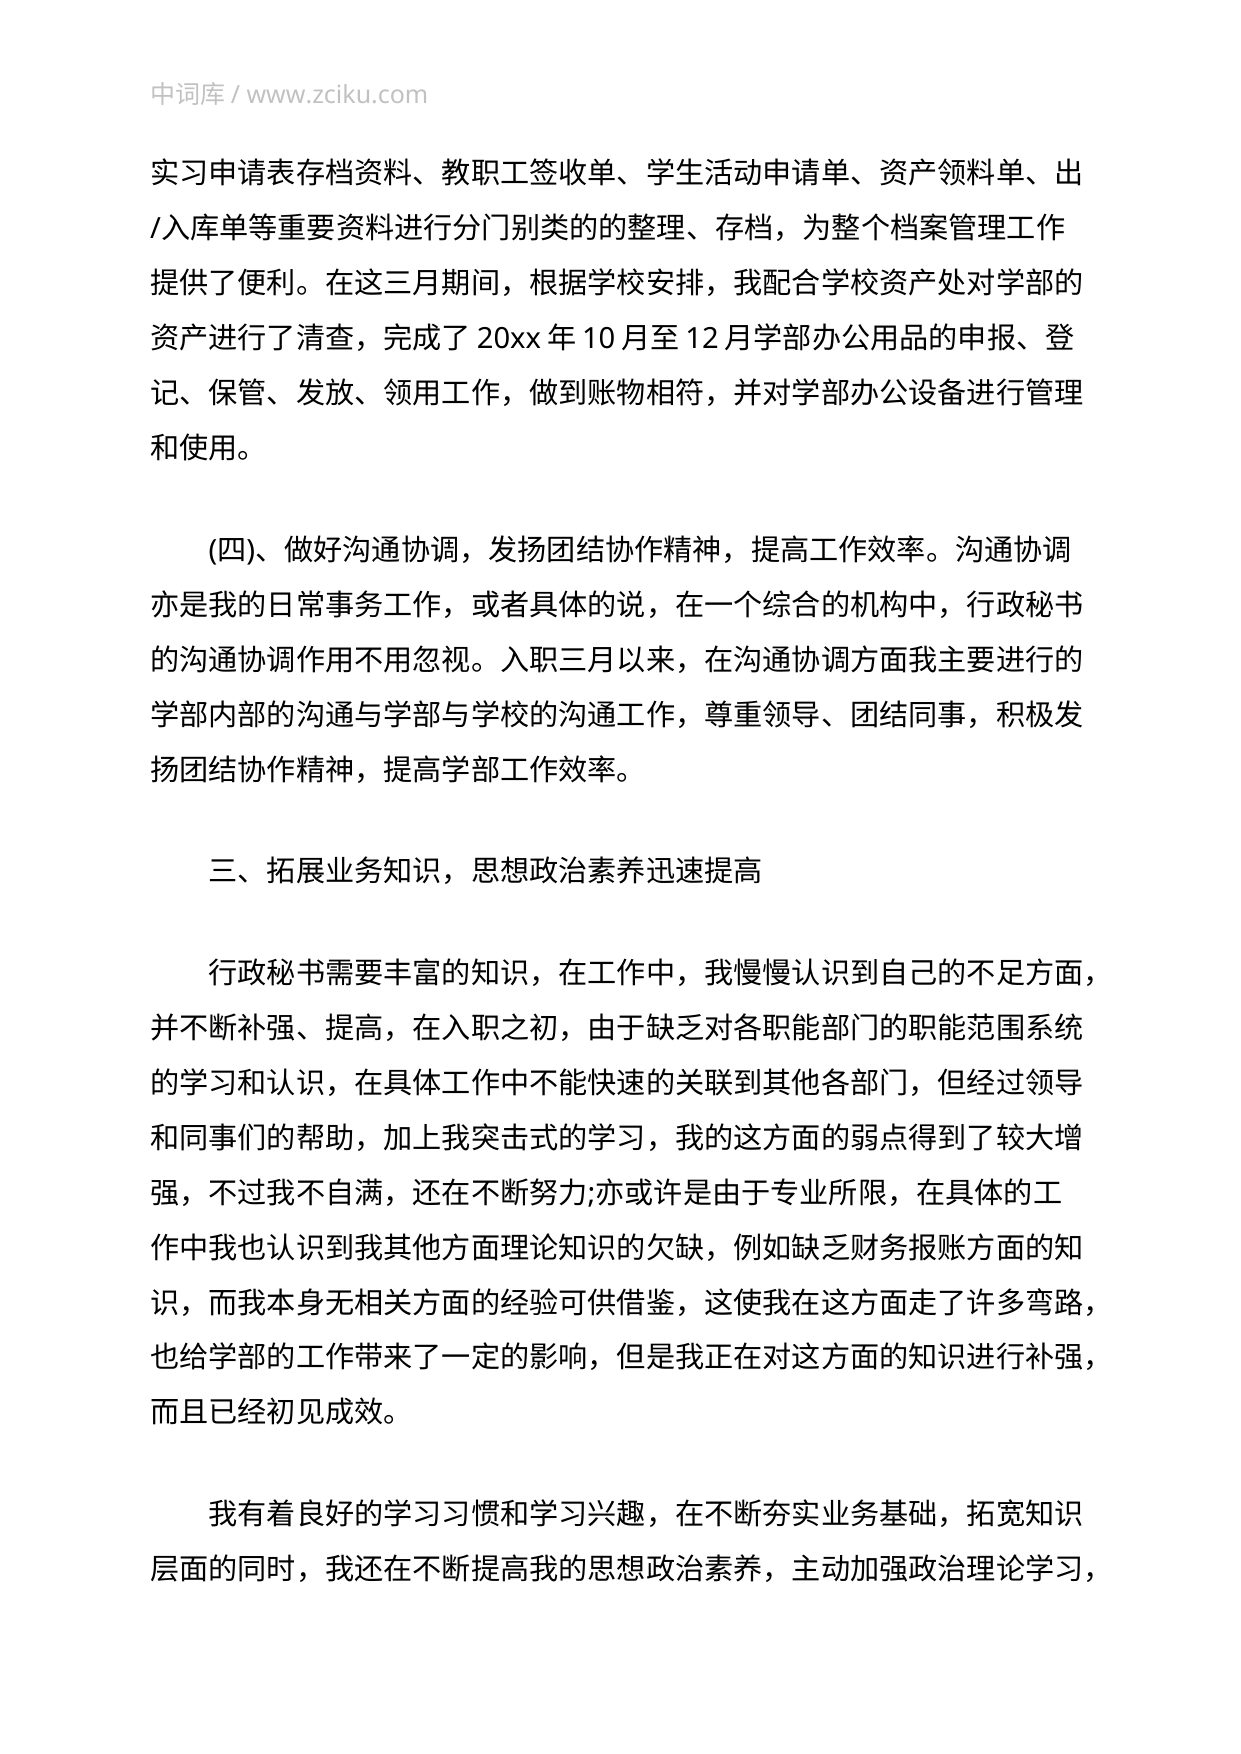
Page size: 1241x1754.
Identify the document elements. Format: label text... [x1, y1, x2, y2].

text 三、拓展业务知识，思想政治素养迅速提高 [150, 848, 1090, 890]
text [150, 150, 1090, 467]
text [150, 1491, 1090, 1588]
text (四)、做好沟通协调，发扬团结协作精神，提高工作效率。沟通协调亦是我的日常事务工作，或者具体的说，在一个综合的机构中，行政秘书的沟通协调作用不用忽视。入职三月以来，在沟通协调方面我主要进行的学部内部的沟通与学部与学校的沟通工作，尊重领导、团结同事，积极发扬团结协作精神，提高学部工作效率。 [150, 526, 1090, 788]
text 行政秘书需要丰富的知识，在工作中，我慢慢认识到自己的不足方面，并不断补强、提高，在入职之初，由于缺乏对各职能部门的职能范围系统的学习和认识，在具体工作中不能快速的关联到其他各部门，但经过领导和同事们的帮助，加上我突击式的学习，我的这方面的弱点得到了较大增强，不过我不自满，还在不断努力;亦或许是由于专业所限，在具体的工作中我也认识到我其他方面理论知识的欠缺，例如缺乏财务报账方面的知识，而我本身无相关方面的经验可供借鉴，这使我在这方面走了许多弯路，也给学部的工作带来了一定的影响，但是我正在对这方面的知识进行补强，而且已经初见成效。 [150, 950, 1090, 1431]
